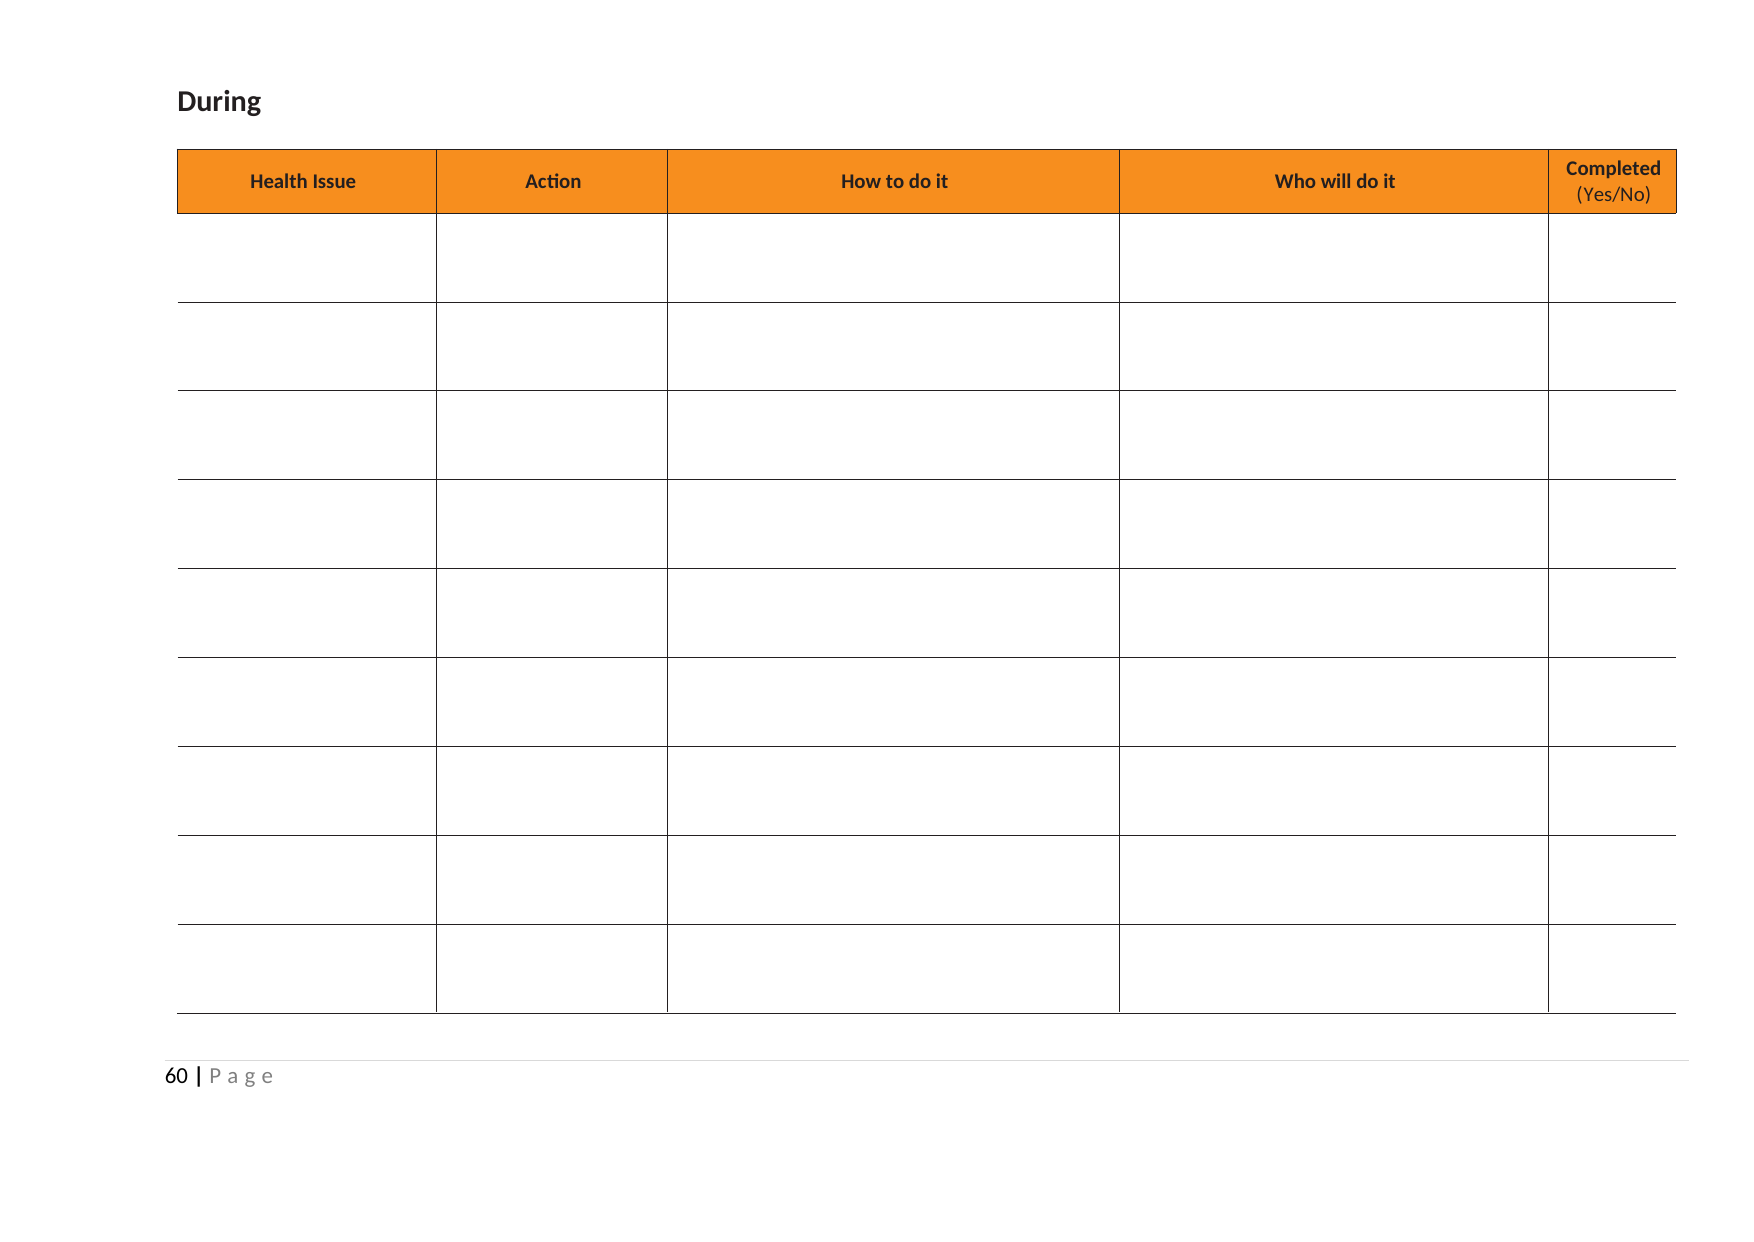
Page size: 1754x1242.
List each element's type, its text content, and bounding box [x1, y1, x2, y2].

table_cell [177, 569, 436, 657]
table_cell [668, 480, 1119, 568]
table_cell [1120, 658, 1548, 746]
table_cell [177, 836, 436, 923]
table_cell [1549, 480, 1676, 568]
table_cell [1120, 569, 1548, 657]
table_cell [668, 925, 1119, 1012]
table_cell [437, 303, 667, 390]
table_cell [177, 303, 436, 390]
table_cell [1120, 747, 1548, 835]
table_cell [668, 569, 1119, 657]
text During [177, 82, 1691, 119]
table_cell [177, 747, 436, 835]
table_cell [1549, 658, 1676, 746]
table_cell [1120, 836, 1548, 923]
table_cell [177, 658, 436, 746]
table_cell [437, 836, 667, 923]
table_cell [1549, 214, 1676, 302]
table_header Health Issue [178, 150, 436, 213]
table_cell [177, 480, 436, 568]
table_cell [1120, 391, 1548, 479]
table_cell [1549, 391, 1676, 479]
table_cell [668, 658, 1119, 746]
table_header Action [437, 150, 667, 213]
table_cell [437, 569, 667, 657]
table_cell [437, 480, 667, 568]
table_cell [1549, 747, 1676, 835]
table_cell [668, 391, 1119, 479]
table_cell [437, 658, 667, 746]
table_header Completed (Yes/No) [1549, 150, 1676, 213]
table_cell [437, 391, 667, 479]
table_cell [1120, 214, 1548, 302]
table_cell [1120, 925, 1548, 1012]
table_cell [177, 391, 436, 479]
table_header How to do it [668, 150, 1119, 213]
table_cell [437, 925, 667, 1012]
table_cell [437, 214, 667, 302]
table_cell [1549, 836, 1676, 923]
table_cell [668, 214, 1119, 302]
table_cell [1549, 303, 1676, 390]
table_cell [1549, 569, 1676, 657]
table_header Who will do it [1120, 150, 1548, 213]
table_cell [1549, 925, 1676, 1012]
table_cell [177, 214, 436, 302]
table_cell [1120, 480, 1548, 568]
table_cell [668, 303, 1119, 390]
table_cell [1120, 303, 1548, 390]
table_cell [668, 747, 1119, 835]
table_cell [668, 836, 1119, 923]
table_cell [437, 747, 667, 835]
table_cell [177, 925, 436, 1012]
